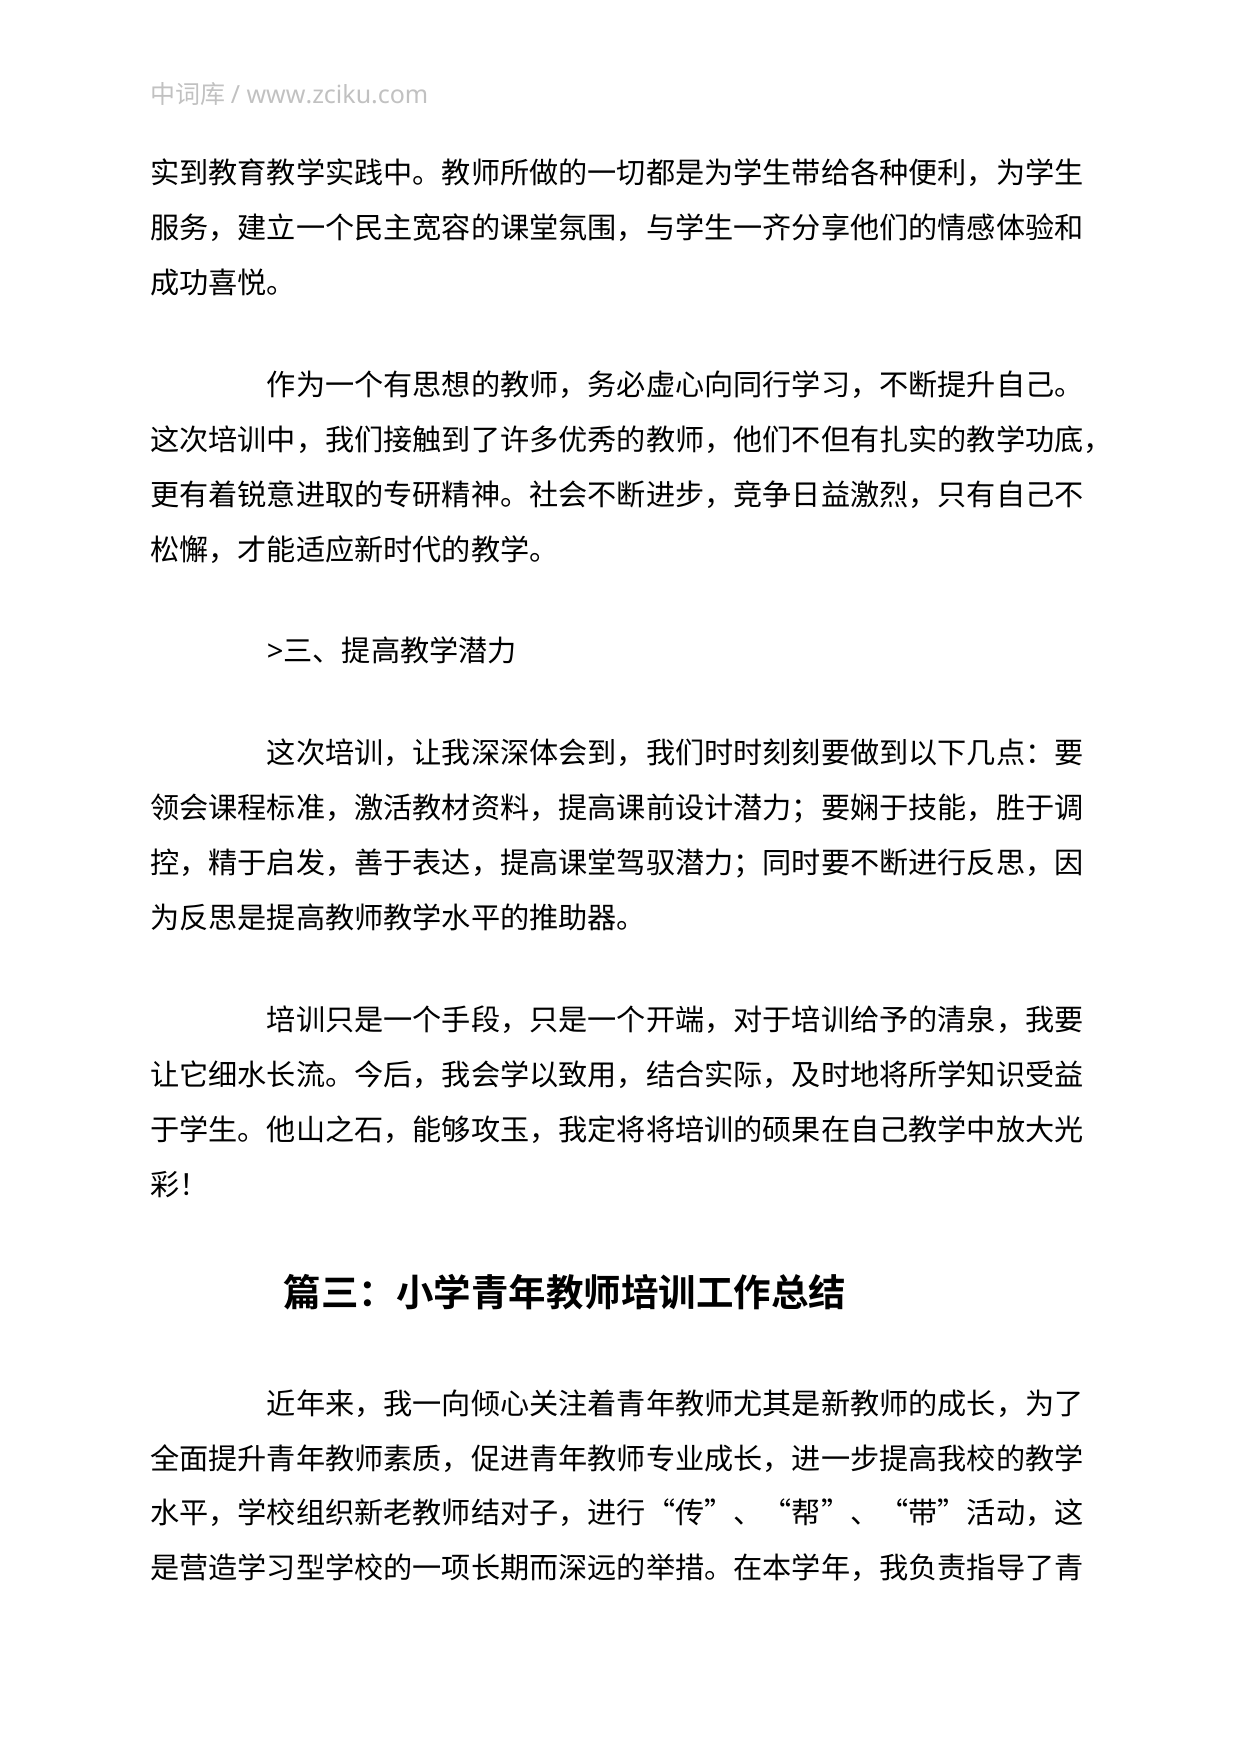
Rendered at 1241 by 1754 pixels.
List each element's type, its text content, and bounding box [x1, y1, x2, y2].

text 篇三：小学青年教师培训工作总结 [150, 1263, 1090, 1317]
text 作为一个有思想的教师，务必虚心向同行学习，不断提升自己。这次培训中，我们接触到了许多优秀的教师，他们不但有扎实的教学功底，更有着锐意进取的专研精神。社会不断进步，竞争日益激烈，只有自己不松懈，才能适应新时代的教学。 [150, 362, 1090, 568]
text 这次培训，让我深深体会到，我们时时刻刻要做到以下几点：要领会课程标准，激活教材资料，提高课前设计潜力；要娴于技能，胜于调控，精于启发，善于表达，提高课堂驾驭潜力；同时要不断进行反思，因为反思是提高教师教学水平的推助器。 [150, 730, 1090, 937]
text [150, 1380, 1090, 1587]
text 培训只是一个手段，只是一个开端，对于培训给予的清泉，我要让它细水长流。今后，我会学以致用，结合实际，及时地将所学知识受益于学生。他山之石，能够攻玉，我定将将培训的硕果在自己教学中放大光彩！ [150, 996, 1090, 1203]
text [150, 150, 1090, 302]
text >三、提高教学潜力 [150, 628, 1090, 670]
